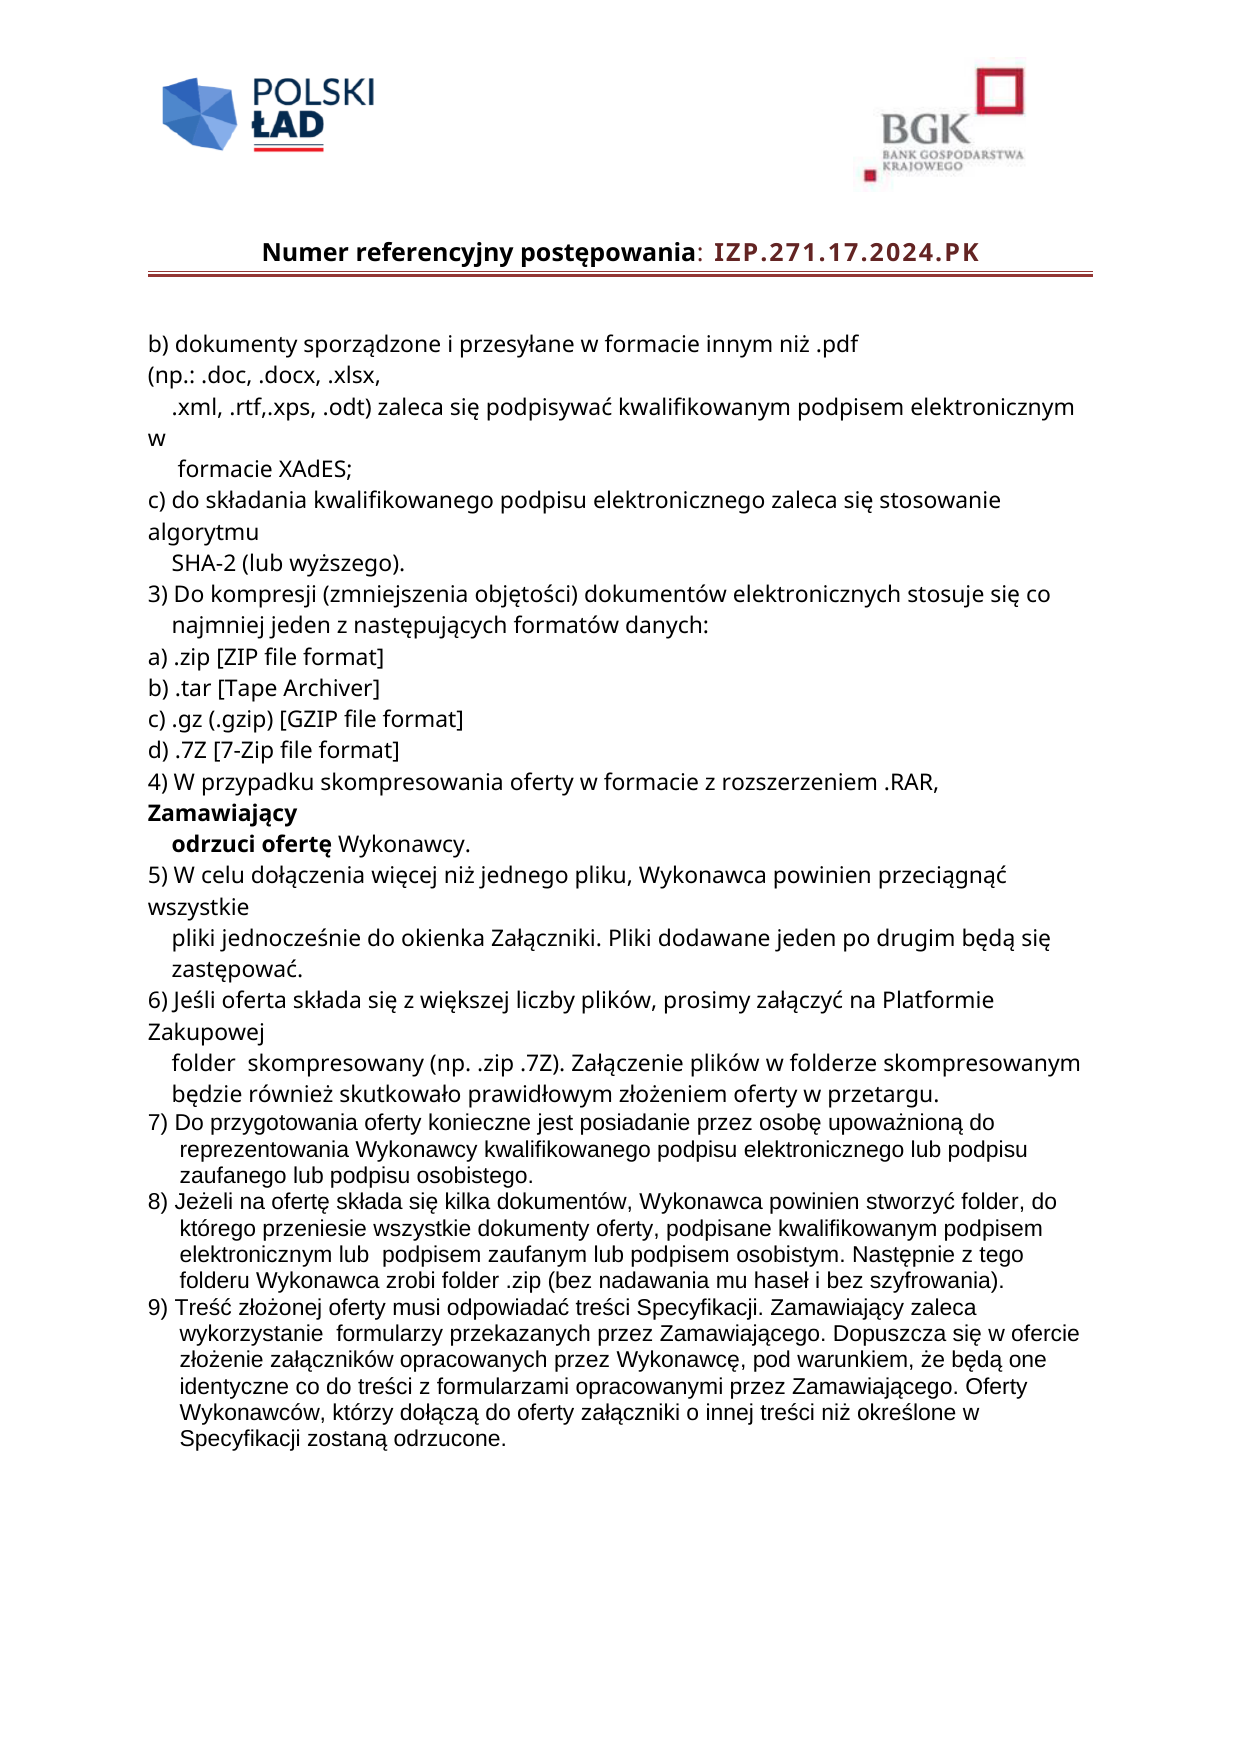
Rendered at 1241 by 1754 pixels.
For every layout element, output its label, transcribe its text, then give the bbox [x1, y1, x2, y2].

text a) .zip [ZIP file format] [148, 640, 1093, 672]
text reprezentowania Wykonawcy kwalifikowanego podpisu elektronicznego lub podpisu [148, 1136, 1093, 1162]
text b) dokumenty sporządzone i przesyłane w formacie innym niż .pdf (np.: .doc, .docx, .xlsx, [148, 328, 1093, 390]
text 5) W celu dołączenia więcej niż jednego pliku, Wykonawca powinien przeciągnąć wszystkie [148, 859, 1093, 922]
text złożenie załączników opracowanych przez Wykonawcę, pod warunkiem, że będą one [148, 1346, 1093, 1373]
text zaufanego lub podpisu osobistego. [148, 1162, 1093, 1188]
text którego przeniesie wszystkie dokumenty oferty, podpisane kwalifikowanym podpisem [148, 1214, 1093, 1241]
text elektronicznym lub podpisem zaufanym lub podpisem osobistym. Następnie z tego [148, 1241, 1093, 1267]
text pliki jednocześnie do okienka Załączniki. Pliki dodawane jeden po drugim będą się [148, 922, 1093, 953]
text Wykonawców, którzy dołączą do oferty załączniki o innej treści niż określone w [148, 1399, 1093, 1425]
text c) .gz (.gzip) [GZIP file format] [148, 703, 1093, 734]
text d) .7Z [7-Zip file format] [148, 734, 1093, 765]
text Specyfikacji zostaną odrzucone. [148, 1425, 1093, 1452]
text będzie również skutkowało prawidłowym złożeniem oferty w przetargu. [148, 1078, 1093, 1109]
text 3) Do kompresji (zmniejszenia objętości) dokumentów elektronicznych stosuje się co [148, 578, 1093, 609]
text najmniej jeden z następujących formatów danych: [148, 609, 1093, 640]
text b) .tar [Tape Archiver] [148, 672, 1093, 703]
text c) do składania kwalifikowanego podpisu elektronicznego zaleca się stosowanie algorytmu [148, 484, 1093, 547]
text 4) W przypadku skompresowania oferty w formacie z rozszerzeniem .RAR, Zamawiający [148, 765, 1093, 828]
text 9) Treść złożonej oferty musi odpowiadać treści Specyfikacji. Zamawiający zaleca [148, 1294, 1093, 1320]
text formacie XAdES; [148, 453, 1093, 484]
text odrzuci ofertę Wykonawcy. [148, 828, 1093, 859]
text identyczne co do treści z formularzami opracowanymi przez Zamawiającego. Oferty [148, 1373, 1093, 1399]
text zastępować. [148, 953, 1093, 984]
text SHA-2 (lub wyższego). [148, 547, 1093, 578]
text 8) Jeżeli na ofertę składa się kilka dokumentów, Wykonawca powinien stworzyć folder, do [148, 1188, 1093, 1214]
text folderu Wykonawca zrobi folder .zip (bez nadawania mu haseł i bez szyfrowania). [148, 1267, 1093, 1294]
text 6) Jeśli oferta składa się z większej liczby plików, prosimy załączyć na Platformie Zakupowej [148, 984, 1093, 1047]
text wykorzystanie formularzy przekazanych przez Zamawiającego. Dopuszcza się w ofercie [148, 1320, 1093, 1346]
text .xml, .rtf,.xps, .odt) zaleca się podpisywać kwalifikowanym podpisem elektronicznym w [148, 390, 1093, 453]
text 7) Do przygotowania oferty konieczne jest posiadanie przez osobę upoważnioną do [148, 1109, 1093, 1136]
text folder skompresowany (np. .zip .7Z). Załączenie plików w folderze skompresowanym [148, 1047, 1093, 1078]
